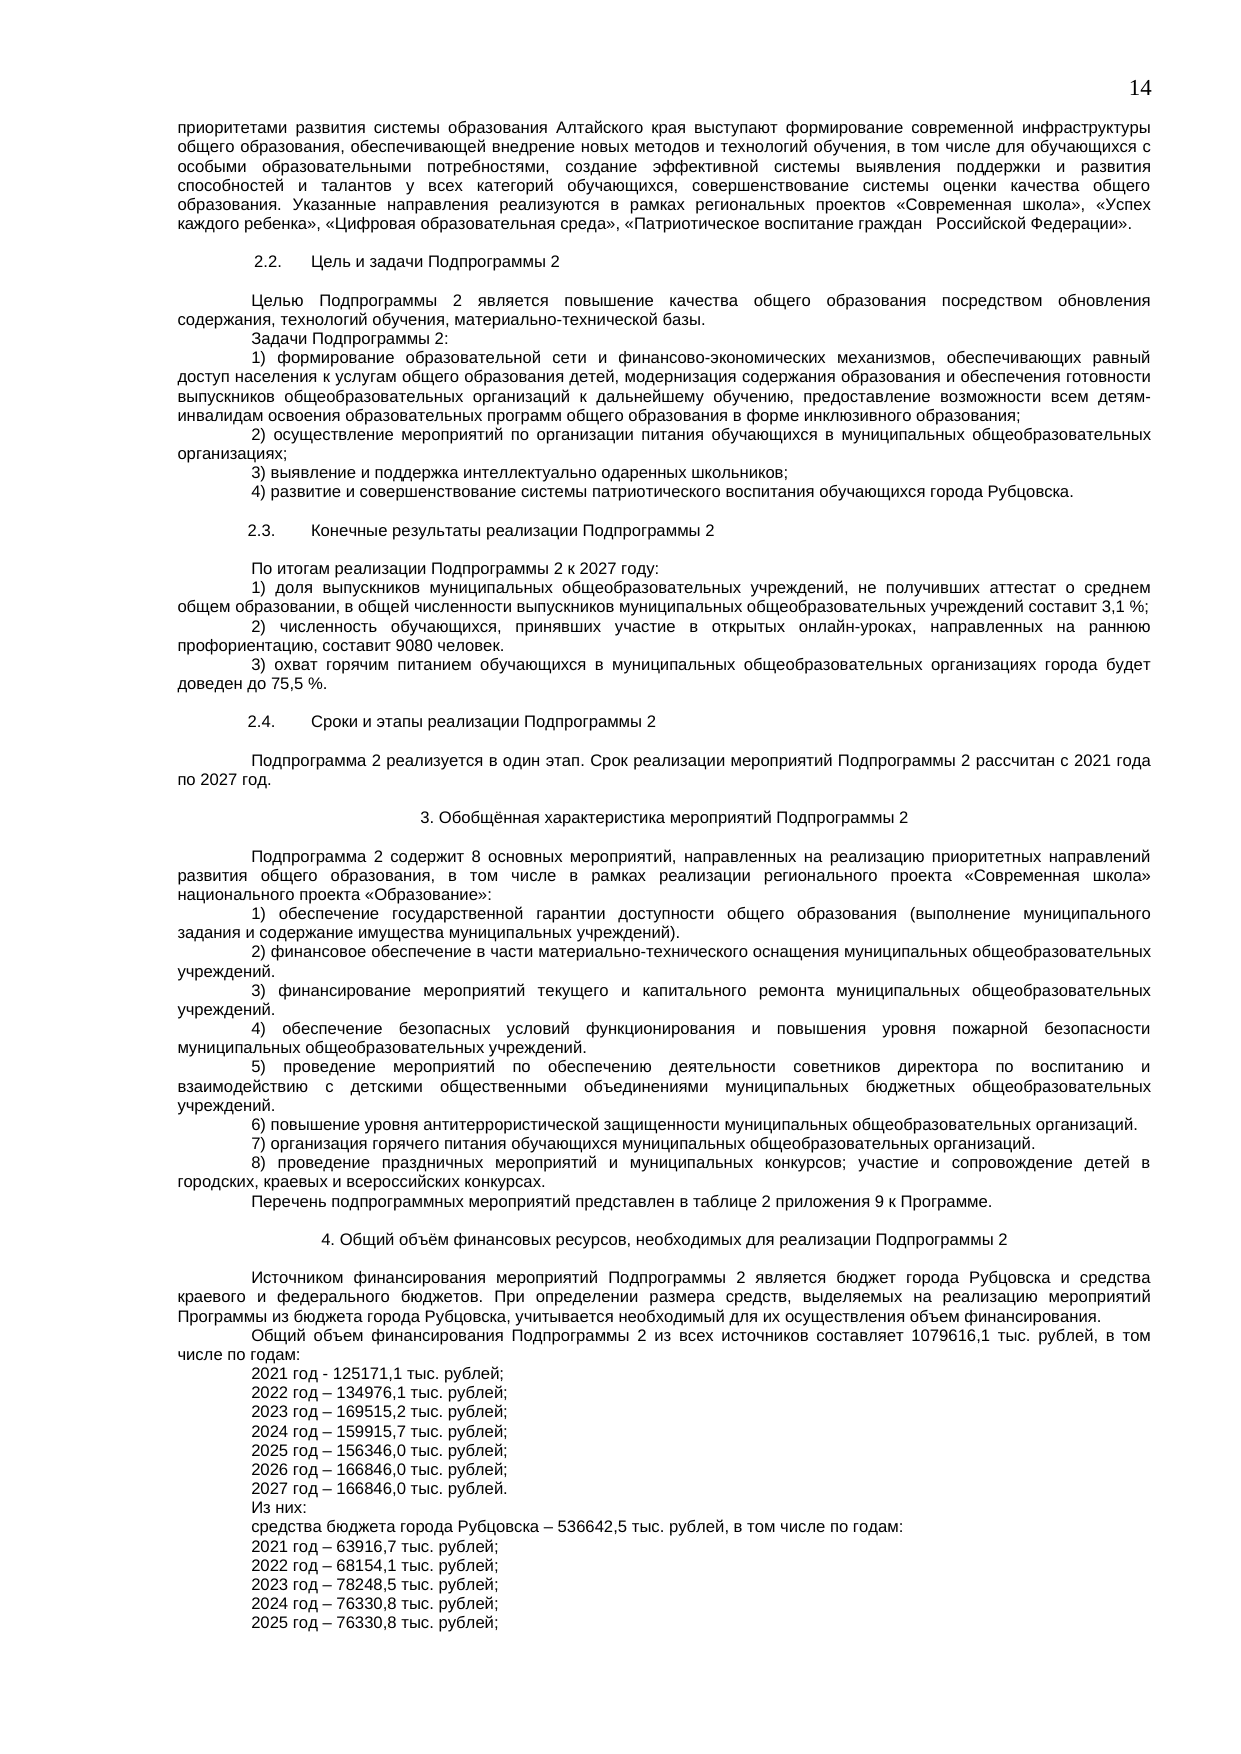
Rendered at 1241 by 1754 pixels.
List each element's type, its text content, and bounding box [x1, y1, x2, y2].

text 4) развитие и совершенствование системы патриотического воспитания обучающихся города Рубцовска. [177, 482, 1152, 501]
text 7) организация горячего питания обучающихся муниципальных общеобразовательных организаций. [177, 1134, 1152, 1153]
text 2026 год – 166846,0 тыс. рублей; [177, 1460, 1152, 1479]
text 3. Обобщённая характеристика мероприятий Подпрограммы 2 [177, 808, 1152, 827]
text 4. Общий объём финансовых ресурсов, необходимых для реализации Подпрограммы 2 [177, 1230, 1152, 1249]
text Подпрограмма 2 содержит 8 основных мероприятий, направленных на реализацию приоритетных направлений развития общего образования, в том числе в рамках реализации регионального проекта «Современная школа» национального проекта «Образование»: [177, 846, 1152, 904]
text 1) доля выпускников муниципальных общеобразовательных учреждений, не получивших аттестат о среднем общем образовании, в общей численности выпускников муниципальных общеобразовательных учреждений составит 3,1 %; [177, 578, 1152, 616]
text 2021 год - 125171,1 тыс. рублей; [177, 1364, 1152, 1383]
text По итогам реализации Подпрограммы 2 к 2027 году: [177, 559, 1152, 578]
table_header Сроки и этапы реализации Подпрограммы 2 [300, 712, 1024, 731]
text 2022 год – 134976,1 тыс. рублей; [177, 1383, 1152, 1402]
text Источником финансирования мероприятий Подпрограммы 2 является бюджет города Рубцовска и средства краевого и федерального бюджетов. При определении размера средств, выделяемых на реализацию мероприятий Программы из бюджета города Рубцовска, учитывается необходимый для их осуществления объем финансирования. [177, 1268, 1152, 1326]
text средства бюджета города Рубцовска – 536642,5 тыс. рублей, в том числе по годам: [177, 1517, 1152, 1536]
text 2) осуществление мероприятий по организации питания обучающихся в муниципальных общеобразовательных организациях; [177, 425, 1152, 463]
table_header 2.4. [236, 712, 299, 731]
text 2) финансовое обеспечение в части материально-технического оснащения муниципальных общеобразовательных учреждений. [177, 942, 1152, 981]
text 3) охват горячим питанием обучающихся в муниципальных общеобразовательных организациях города будет доведен до 75,5 %. [177, 655, 1152, 693]
text 5) проведение мероприятий по обеспечению деятельности советников директора по воспитанию и взаимодействию с детскими общественными объединениями муниципальных бюджетных общеобразовательных учреждений. [177, 1057, 1152, 1115]
text Подпрограмма 2 реализуется в один этап. Срок реализации мероприятий Подпрограммы 2 рассчитан с 2021 года по 2027 год. [177, 751, 1152, 789]
text 2027 год – 166846,0 тыс. рублей. [177, 1479, 1152, 1498]
text 2022 год – 68154,1 тыс. рублей; [177, 1556, 1152, 1575]
text 3) финансирование мероприятий текущего и капитального ремонта муниципальных общеобразовательных учреждений. [177, 981, 1152, 1019]
table_header Конечные результаты реализации Подпрограммы 2 [300, 521, 1024, 540]
text Из них: [177, 1498, 1152, 1517]
text 2025 год – 76330,8 тыс. рублей; [177, 1613, 1152, 1632]
text Общий объем финансирования Подпрограммы 2 из всех источников составляет 1079616,1 тыс. рублей, в том числе по годам: [177, 1326, 1152, 1364]
text 2) численность обучающихся, принявших участие в открытых онлайн-уроках, направленных на раннюю профориентацию, составит 9080 человек. [177, 616, 1152, 655]
text 1) обеспечение государственной гарантии доступности общего образования (выполнение муниципального задания и содержание имущества муниципальных учреждений). [177, 904, 1152, 942]
text Задачи Подпрограммы 2: [177, 329, 1152, 348]
text Целью Подпрограммы 2 является повышение качества общего образования посредством обновления содержания, технологий обучения, материально-технической базы. [177, 291, 1152, 329]
text 4) обеспечение безопасных условий функционирования и повышения уровня пожарной безопасности муниципальных общеобразовательных учреждений. [177, 1019, 1152, 1057]
text 8) проведение праздничных мероприятий и муниципальных конкурсов; участие и сопровождение детей в городских, краевых и всероссийских конкурсах. [177, 1153, 1152, 1191]
text 6) повышение уровня антитеррористической защищенности муниципальных общеобразовательных организаций. [177, 1115, 1152, 1134]
text 2023 год – 78248,5 тыс. рублей; [177, 1575, 1152, 1594]
table_header 2.3. [236, 521, 299, 540]
table_header Цель и задачи Подпрограммы 2 [300, 252, 1024, 271]
text 1) формирование образовательной сети и финансово-экономических механизмов, обеспечивающих равный доступ населения к услугам общего образования детей, модернизация содержания образования и обеспечения готовности выпускников общеобразовательных организаций к дальнейшему обучению, предоставление возможности всем детям-инвалидам освоения образовательных программ общего образования в форме инклюзивного образования; [177, 348, 1152, 425]
text 2021 год – 63916,7 тыс. рублей; [177, 1536, 1152, 1556]
text 2024 год – 76330,8 тыс. рублей; [177, 1594, 1152, 1613]
text 2024 год – 159915,7 тыс. рублей; [177, 1421, 1152, 1441]
text 3) выявление и поддержка интеллектуально одаренных школьников; [177, 463, 1152, 482]
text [177, 118, 1152, 233]
text 2023 год – 169515,2 тыс. рублей; [177, 1402, 1152, 1421]
table_header 2.2. [236, 252, 299, 271]
text Перечень подпрограммных мероприятий представлен в таблице 2 приложения 9 к Программе. [177, 1191, 1152, 1211]
text 2025 год – 156346,0 тыс. рублей; [177, 1441, 1152, 1460]
